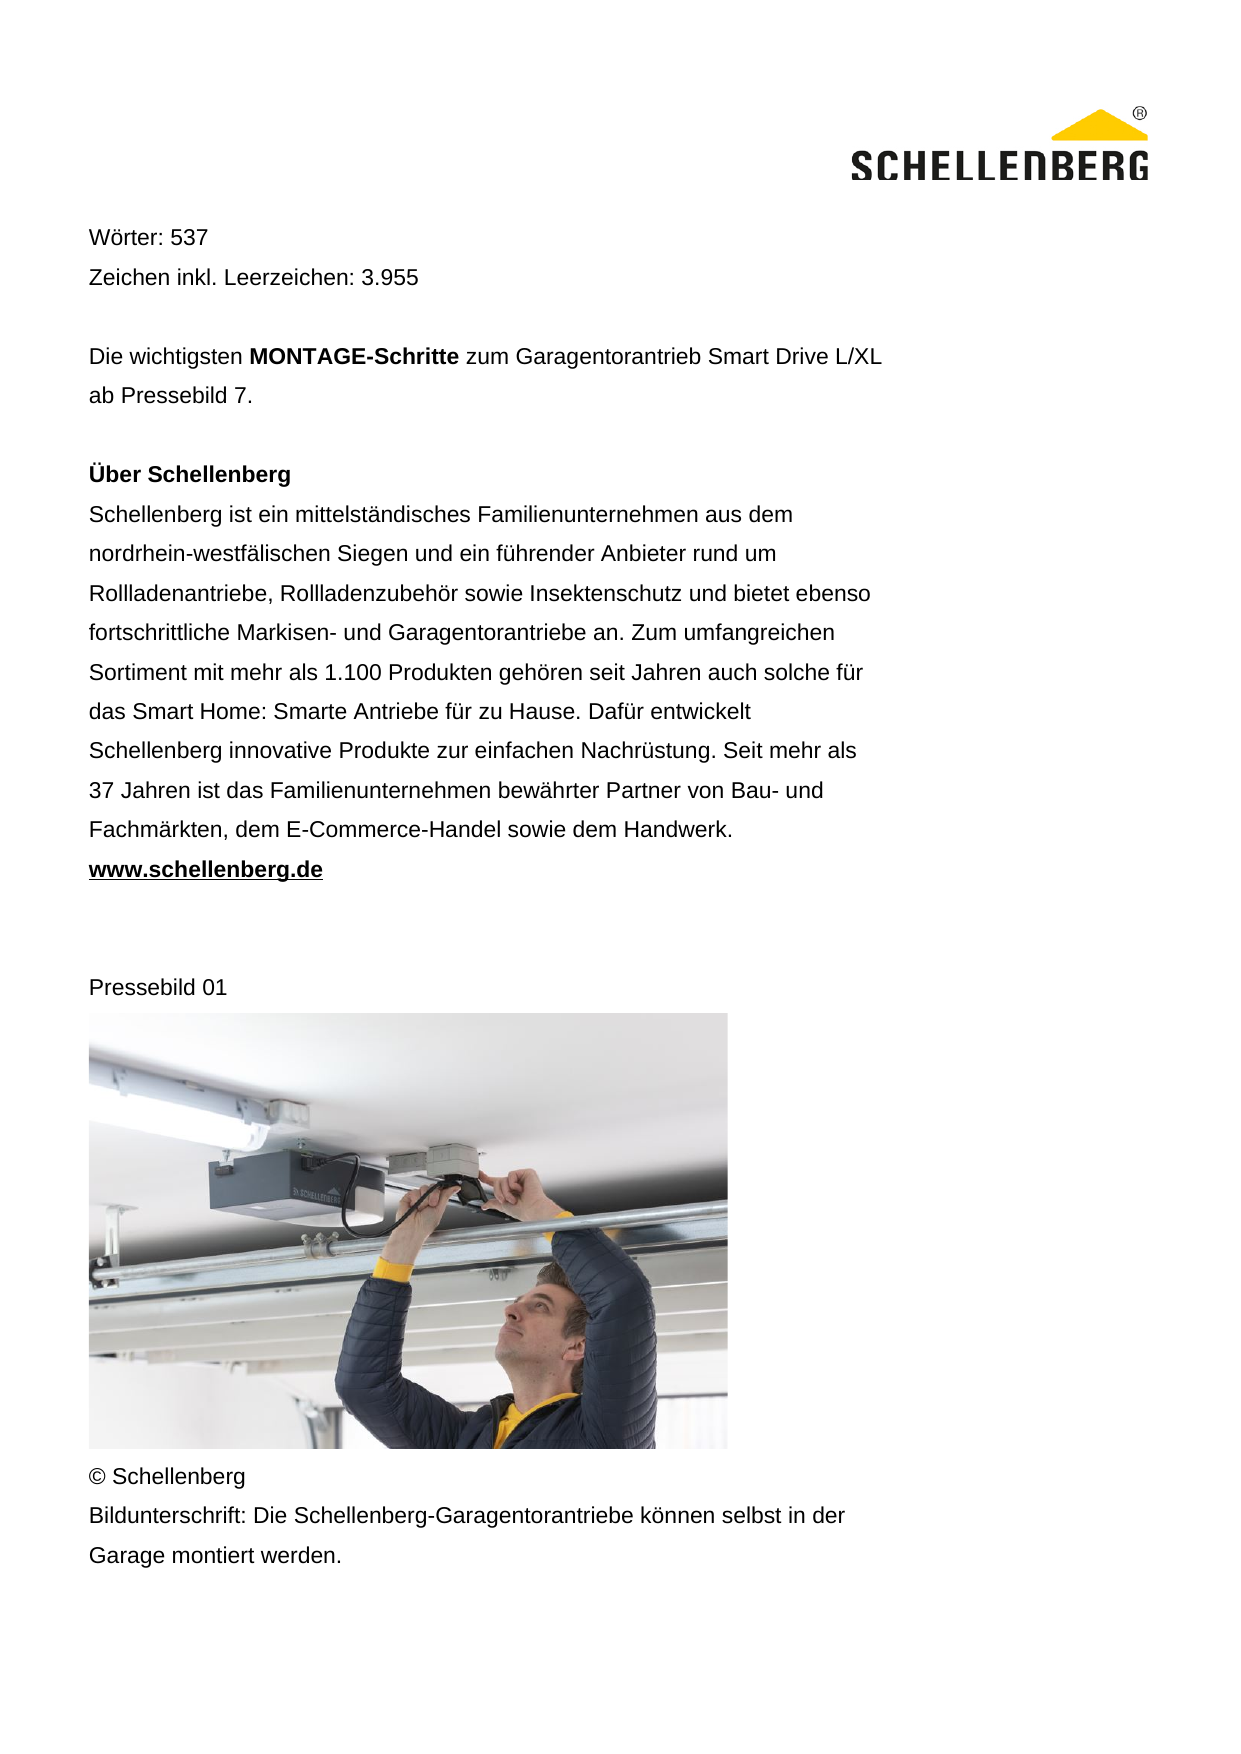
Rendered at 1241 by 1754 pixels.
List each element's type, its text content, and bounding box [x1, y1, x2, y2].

picture [88, 1013, 728, 1449]
text Bildunterschrift: Die Schellenberg-Garagentorantriebe können selbst in der Garage montiert werden. [89, 1502, 886, 1568]
text Wörter: 537 [89, 224, 886, 251]
text Pressebild 01 [89, 974, 886, 1001]
text Die wichtigsten MONTAGE-Schritte zum Garagentorantrieb Smart Drive L/XL ab Pressebild 7. [89, 343, 886, 408]
text www.schellenberg.de [89, 856, 886, 882]
text Über Schellenberg [89, 461, 886, 487]
picture [851, 104, 1148, 180]
text © Schellenberg [89, 1463, 886, 1489]
text Schellenberg ist ein mittelständisches Familienunternehmen aus dem nordrhein-westfälischen Siegen und ein führender Anbieter rund um Rollladenantriebe, Rollladenzubehör sowie Insektenschutz und bietet ebenso fortschrittliche Markisen- und Garagentorantriebe an. Zum umfangreichen Sortiment mit mehr als 1.100 Produkten gehören seit Jahren auch solche für das Smart Home: Smarte Antriebe für zu Hause. Dafür entwickelt Schellenberg innovative Produkte zur einfachen Nachrüstung. Seit mehr als 37 Jahren ist das Familienunternehmen bewährter Partner von Bau- und Fachmärkten, dem E-Commerce-Handel sowie dem Handwerk. [89, 501, 886, 843]
text Zeichen inkl. Leerzeichen: 3.955 [89, 264, 886, 290]
